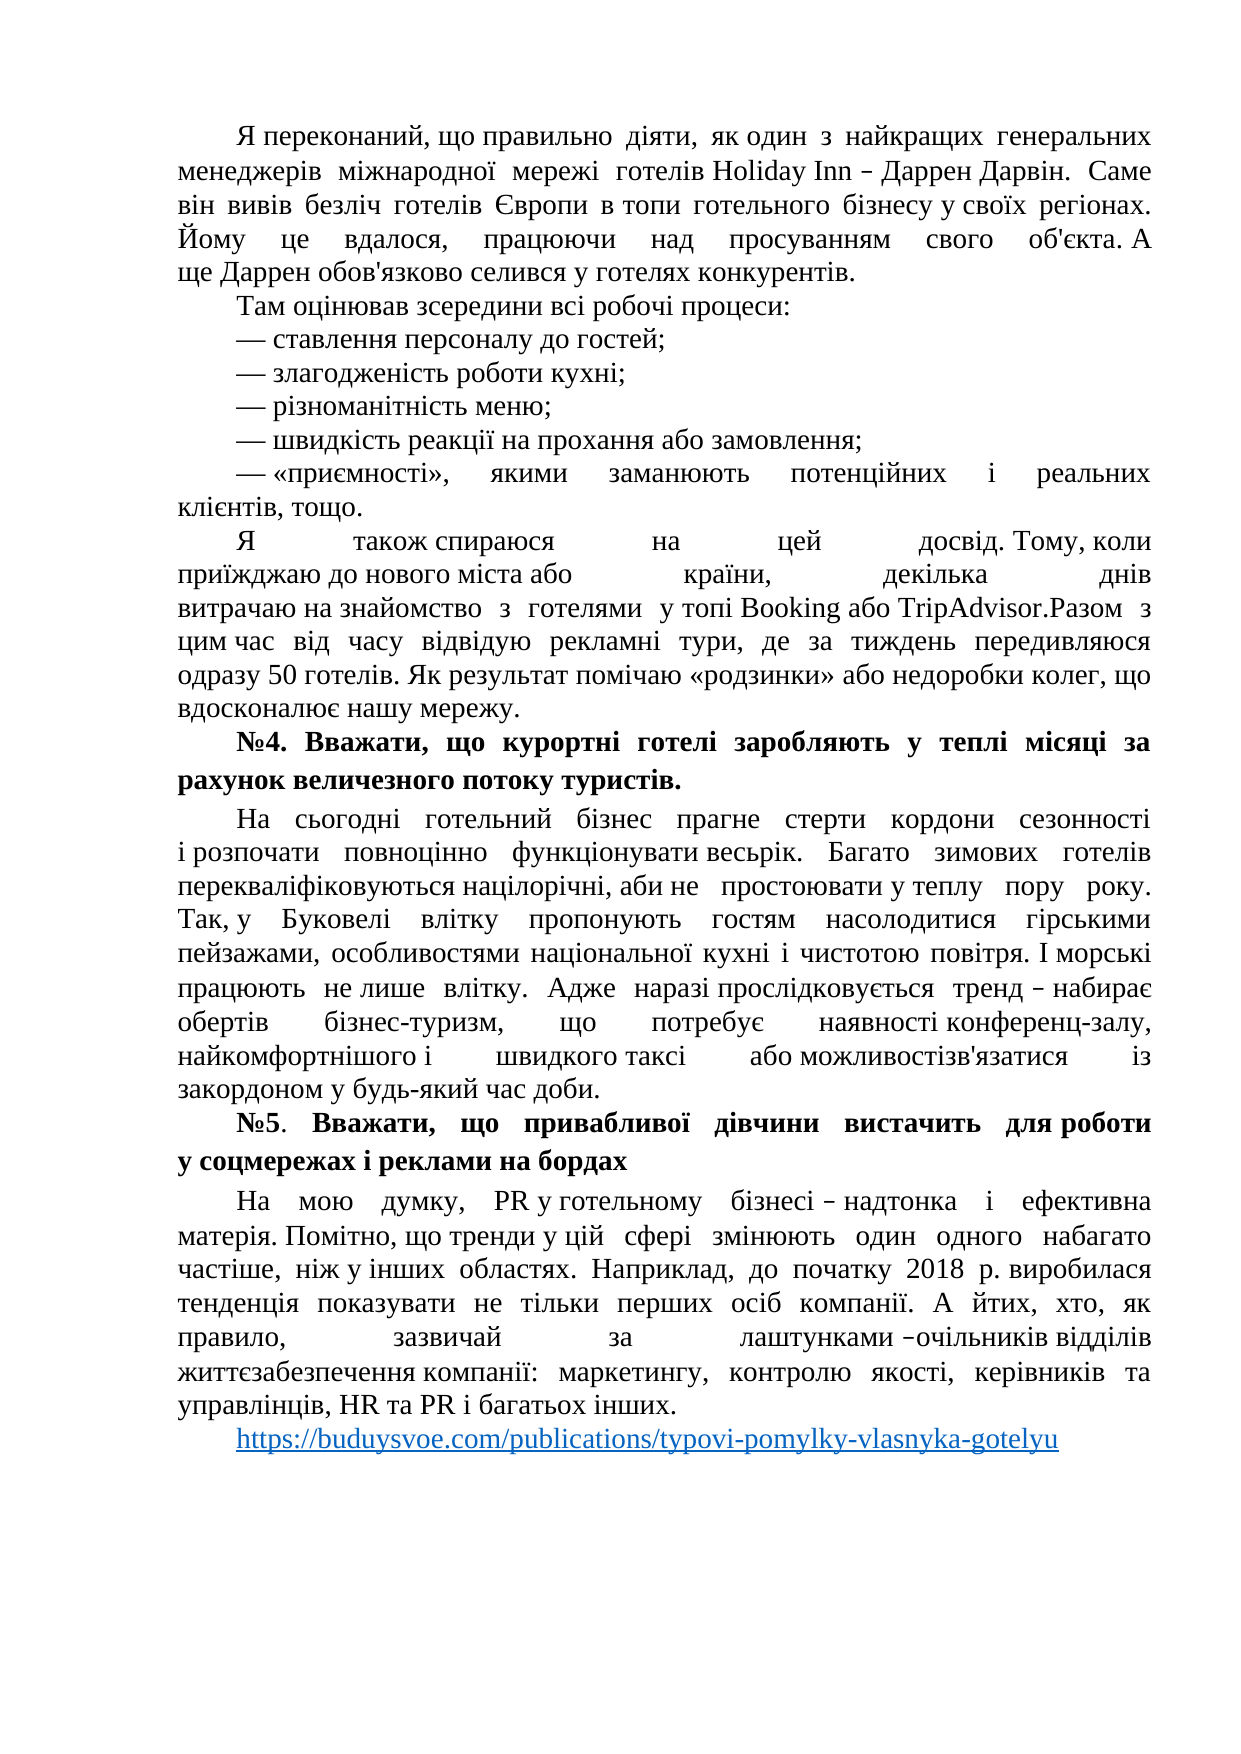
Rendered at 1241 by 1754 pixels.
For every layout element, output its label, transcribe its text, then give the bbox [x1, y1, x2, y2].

text — ставлення персоналу до гостей; [177, 321, 1152, 355]
text На сьогодні готельний бізнес прагне стерти кордони сезонності і розпочати повноцінно функціонувати весьрік. Багато зимових готелів перекваліфіковуються націлорічні, аби не простоювати у теплу пору року. Так, у Буковелі влітку пропонують гостям насолодитися гірськими пейзажами, особливостями національної кухні і чистотою повітря. І морські працюють не лише влітку. Адже наразі прослідковується тренд – набирає обертів бізнес-туризм, що потребує наявності конференц-залу, найкомфортнішого і швидкого таксі або можливостізв'язатися із закордоном у будь-який час доби. [177, 801, 1152, 1105]
text — різноманітність меню; [177, 388, 1152, 422]
text На мою думку, PR у готельному бізнесі – надтонка і ефективна матерія. Помітно, що тренди у цій сфері змінюють один одного набагато частіше, ніж у інших областях. Наприклад, до початку 2018 р. виробилася тенденція показувати не тільки перших осіб компанії. А йтих, хто, як правило, зазвичай за лаштунками –очільників відділів життєзабезпечення компанії: маркетингу, контролю якості, керівників та управлінців, НR та PR і багатьох інших. [177, 1182, 1152, 1421]
text №5. Вважати, що привабливої дівчини вистачить для роботи у соцмережах і реклами на бордах [177, 1105, 1152, 1177]
text Я також спираюся на цей досвід. Тому, коли приїжджаю до нового міста або країни, декілька днів витрачаю на знайомство з готелями у топі Booking або TripAdvisor.Разом з цим час від часу відвідую рекламні тури, де за тиждень передивляюся одразу 50 готелів. Як результат помічаю «родзинки» або недоробки колег, що вдосконалює нашу мережу. [177, 523, 1152, 724]
text https://buduysvoe.com/publications/typovi-pomylky-vlasnyka-gotelyu [177, 1421, 1152, 1454]
text — швидкість реакції на прохання або замовлення; [177, 422, 1152, 456]
text — злагодженість роботи кухні; [177, 355, 1152, 388]
text Я переконаний, що правильно діяти, як один з найкращих генеральних менеджерів міжнародної мережі готелів Holiday Inn – Даррен Дарвін. Саме він вивів безліч готелів Європи в топи готельного бізнесу у своїх регіонах. Йому це вдалося, працюючи над просуванням свого об'єкта. А ще Даррен обов'язково селився у готелях конкурентів. [177, 118, 1152, 288]
text Там оцінював зсередини всі робочі процеси: [177, 288, 1152, 321]
text — «приємності», якими заманюють потенційних і реальних клієнтів, тощо. [177, 456, 1152, 523]
text №4. Вважати, що курортні готелі заробляють у теплі місяці за рахунок величезного потоку туристів. [177, 724, 1152, 796]
